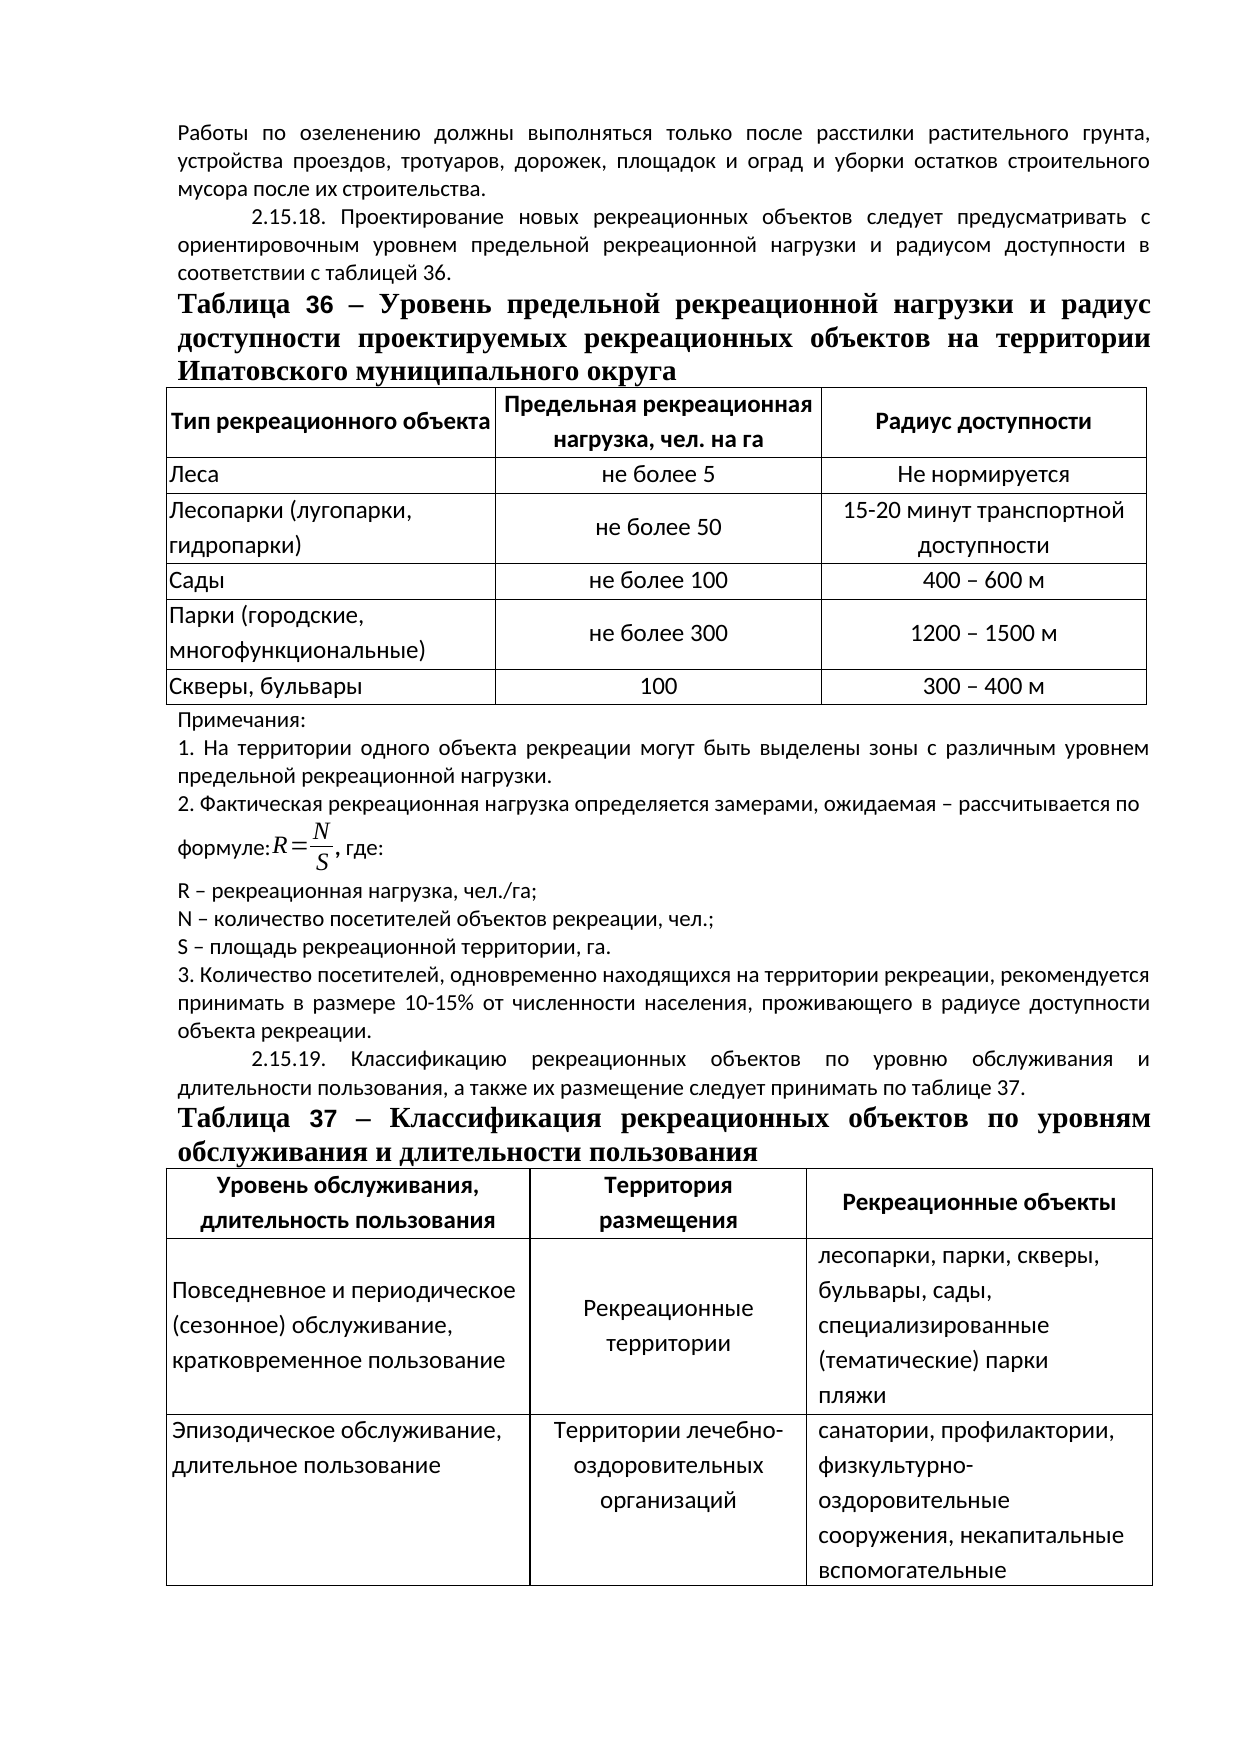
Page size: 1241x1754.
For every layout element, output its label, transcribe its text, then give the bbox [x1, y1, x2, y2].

table_header Предельная рекреационная нагрузка, чел. на га [496, 388, 821, 457]
text Таблица 36 – Уровень предельной рекреационной нагрузки и радиус доступности проектируемых рекреационных объектов на территории Ипатовского муниципального округа [177, 286, 1152, 387]
table_cell не более 5 [496, 458, 821, 493]
table_cell 1200 – 1500 м [822, 600, 1146, 669]
table_cell Леса [167, 458, 495, 493]
table_header Радиус доступности [822, 388, 1146, 457]
table_header Уровень обслуживания, длительность пользования [167, 1169, 529, 1238]
table_header Рекреационные объекты [807, 1169, 1152, 1238]
table_cell не более 100 [496, 564, 821, 598]
table_header Тип рекреационного объекта [167, 388, 495, 457]
text S – площадь рекреационной территории, га. [177, 932, 1152, 961]
text 2.15.18. Проектирование новых рекреационных объектов следует предусматривать с ориентировочным уровнем предельной рекреационной нагрузки и радиусом доступности в соответствии с таблицей 36. [177, 202, 1152, 286]
table_cell Лесопарки (лугопарки, гидропарки) [167, 494, 495, 563]
table_cell Повседневное и периодическое (сезонное) обслуживание, кратковременное пользование [167, 1239, 529, 1413]
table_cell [167, 1415, 529, 1585]
table_cell не более 300 [496, 600, 821, 669]
text 2.15.19. Классификацию рекреационных объектов по уровню обслуживания и длительности пользования, а также их размещение следует принимать по таблице 37. [177, 1044, 1152, 1101]
text формуле:, где: [177, 817, 1152, 876]
text 3. Количество посетителей, одновременно находящихся на территории рекреации, рекомендуется [177, 961, 1152, 988]
table_header Территория размещения [531, 1169, 806, 1238]
text принимать в размере 10-15% от численности населения, проживающего в радиусе доступности объекта рекреации. [177, 988, 1152, 1044]
table_cell Парки (городские, многофункциональные) [167, 600, 495, 669]
text Работы по озеленению должны выполняться только после расстилки растительного грунта, устройства проездов, тротуаров, дорожек, площадок и оград и уборки остатков строительного мусора после их строительства. [177, 118, 1152, 202]
table_cell 100 [496, 670, 821, 704]
table_cell Скверы, бульвары [167, 670, 495, 704]
table_cell 15-20 минут транспортной доступности [822, 494, 1146, 563]
text Таблица 37 – Классификация рекреационных объектов по уровням обслуживания и длительности пользования [177, 1101, 1152, 1168]
text 2. Фактическая рекреационная нагрузка определяется замерами, ожидаемая – рассчитывается по [177, 789, 1152, 817]
table_cell Не нормируется [822, 458, 1146, 493]
table_cell 300 – 400 м [822, 670, 1146, 704]
table_cell лесопарки, парки, скверы, бульвары, сады, специализированные (тематические) парки пляжи [807, 1239, 1152, 1413]
text N – количество посетителей объектов рекреации, чел.; [177, 904, 1152, 932]
text R – рекреационная нагрузка, чел./га; [177, 876, 1152, 904]
table_cell Сады [167, 564, 495, 598]
table_cell не более 50 [496, 494, 821, 563]
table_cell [531, 1415, 806, 1585]
text Примечания: [177, 705, 1152, 733]
table_cell Рекреационные территории [531, 1239, 806, 1413]
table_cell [807, 1415, 1152, 1585]
table_cell 400 – 600 м [822, 564, 1146, 598]
text 1. На территории одного объекта рекреации могут быть выделены зоны с различным уровнем предельной рекреационной нагрузки. [177, 733, 1152, 789]
